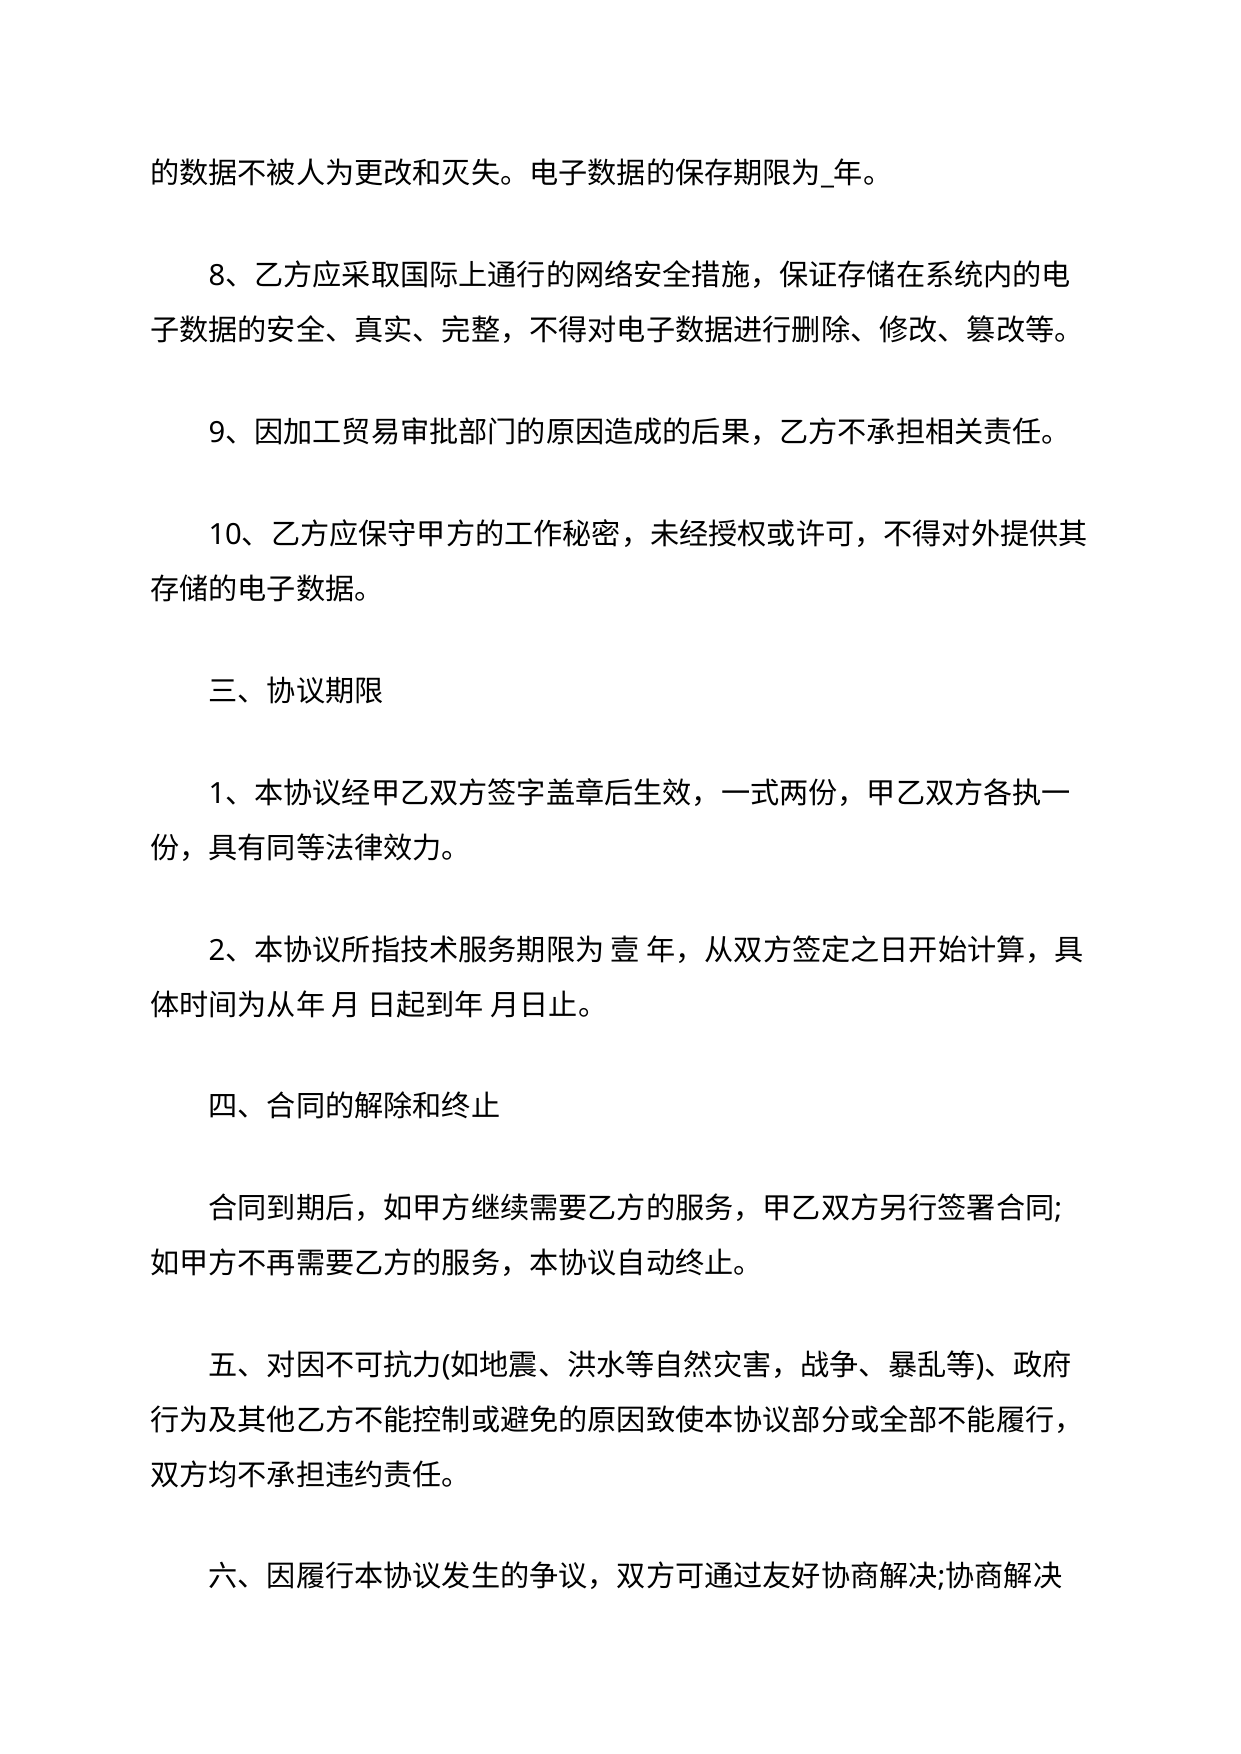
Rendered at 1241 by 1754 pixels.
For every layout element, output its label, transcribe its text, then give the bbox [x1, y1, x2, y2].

text 四、合同的解除和终止 [150, 1083, 1090, 1125]
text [150, 150, 1090, 192]
text 五、对因不可抗力(如地震、洪水等自然灾害，战争、暴乱等)、政府行为及其他乙方不能控制或避免的原因致使本协议部分或全部不能履行，双方均不承担违约责任。 [150, 1341, 1090, 1493]
text 10、乙方应保守甲方的工作秘密，未经授权或许可，不得对外提供其存储的电子数据。 [150, 511, 1090, 608]
text 1、本协议经甲乙双方签字盖章后生效，一式两份，甲乙双方各执一份，具有同等法律效力。 [150, 769, 1090, 867]
text 9、因加工贸易审批部门的原因造成的后果，乙方不承担相关责任。 [150, 409, 1090, 451]
text 2、本协议所指技术服务期限为 壹 年，从双方签定之日开始计算，具体时间为从年 月 日起到年 月日止。 [150, 926, 1090, 1023]
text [150, 1553, 1090, 1595]
text 合同到期后，如甲方继续需要乙方的服务，甲乙双方另行签署合同;如甲方不再需要乙方的服务，本协议自动终止。 [150, 1184, 1090, 1282]
text 三、协议期限 [150, 667, 1090, 710]
text 8、乙方应采取国际上通行的网络安全措施，保证存储在系统内的电子数据的安全、真实、完整，不得对电子数据进行删除、修改、篡改等。 [150, 252, 1090, 349]
